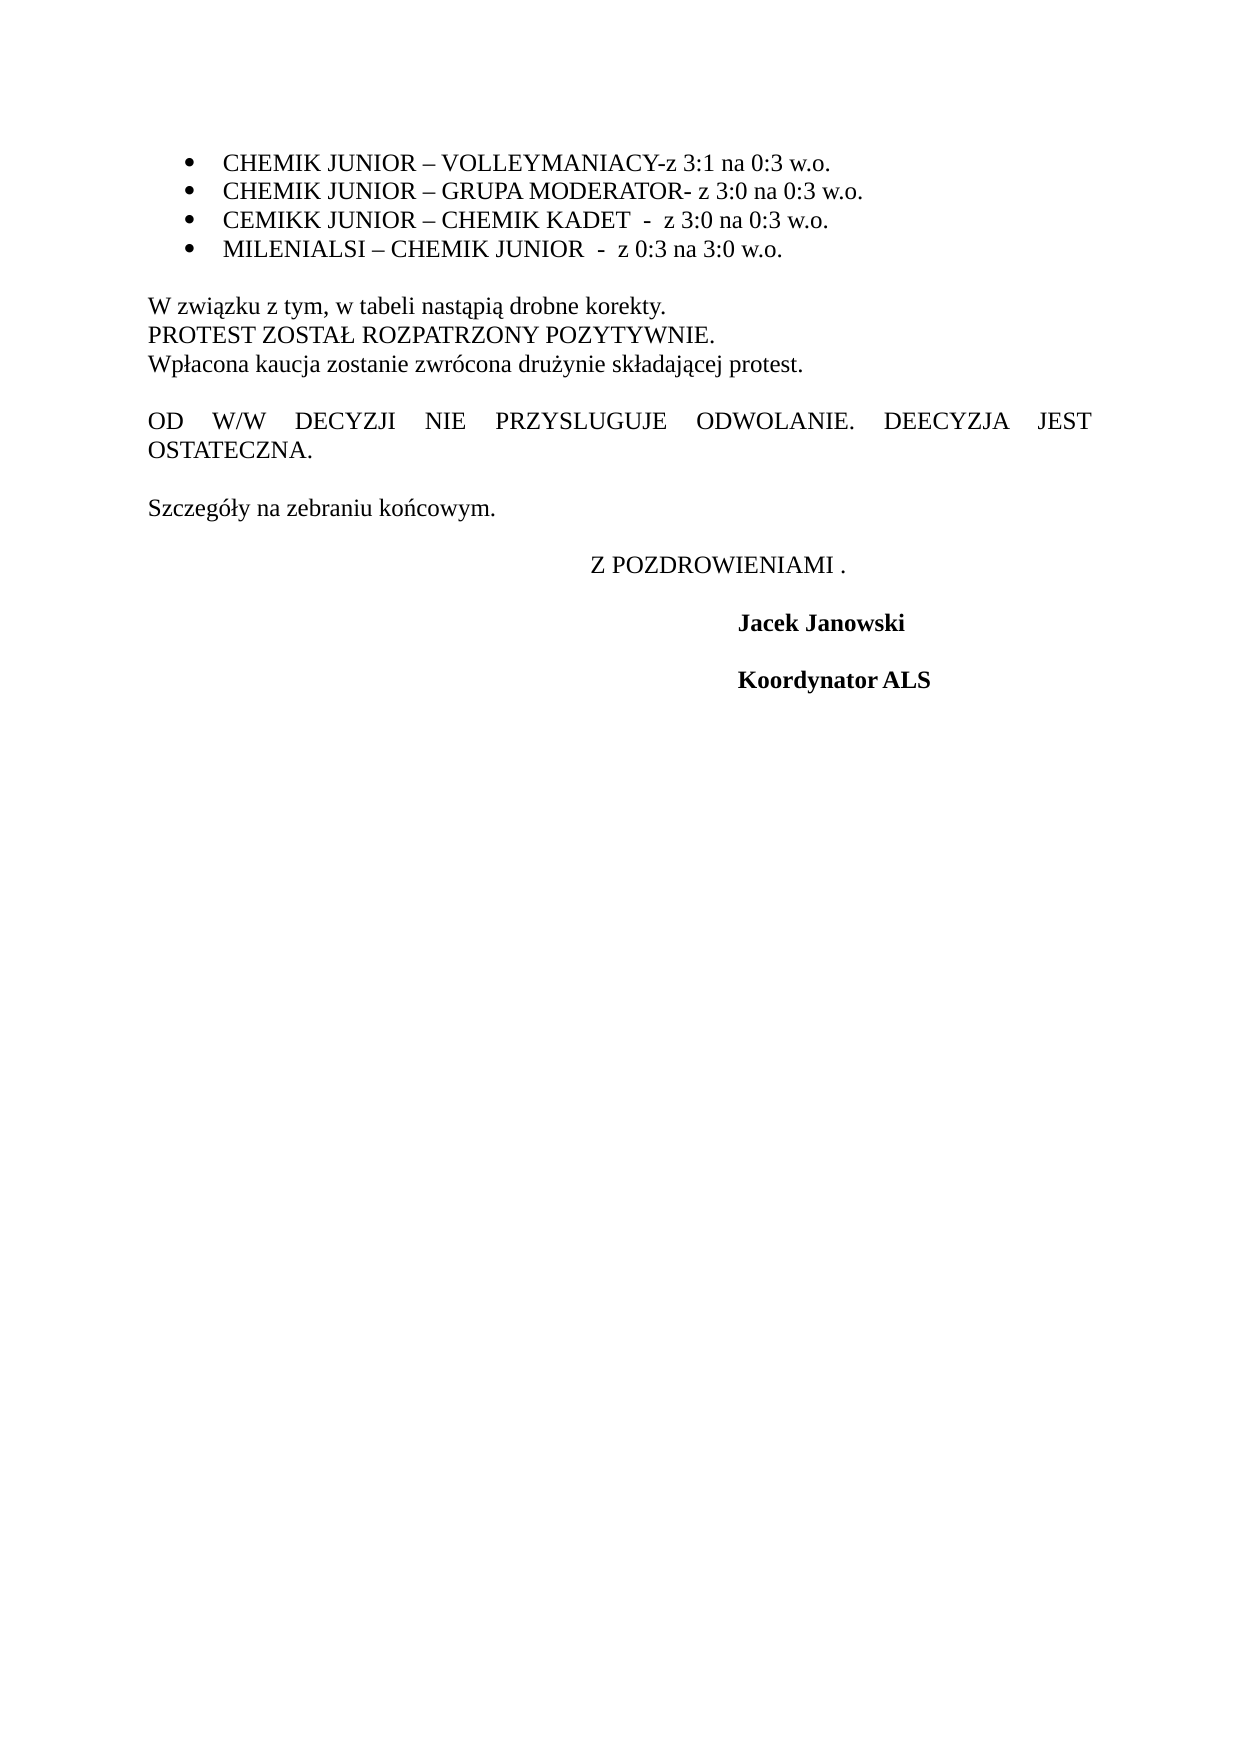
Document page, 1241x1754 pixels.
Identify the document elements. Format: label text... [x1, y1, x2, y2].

text Jacek Janowski [148, 608, 1093, 636]
text W związku z tym, w tabeli nastąpią drobne korekty. [148, 291, 1093, 320]
text OD W/W DECYZJI NIE PRZYSLUGUJE ODWOLANIE. DEECYZJA JEST OSTATECZNA. [148, 406, 1093, 464]
list MILENIALSI – CHEMIK JUNIOR - z 0:3 na 3:0 w.o. [185, 234, 1093, 263]
list CHEMIK JUNIOR – GRUPA MODERATOR- z 3:0 na 0:3 w.o. [185, 176, 1093, 205]
text Z POZDROWIENIAMI . [148, 550, 1093, 579]
text Koordynator ALS [148, 665, 1093, 694]
text PROTEST ZOSTAŁ ROZPATRZONY POZYTYWNIE. [148, 320, 1093, 349]
list CEMIKK JUNIOR – CHEMIK KADET - z 3:0 na 0:3 w.o. [185, 205, 1093, 234]
list CHEMIK JUNIOR – VOLLEYMANIACY-z 3:1 na 0:3 w.o. [185, 148, 1093, 176]
text Wpłacona kaucja zostanie zwrócona drużynie składającej protest. [148, 349, 1093, 378]
text Szczegóły na zebraniu końcowym. [148, 493, 1093, 521]
